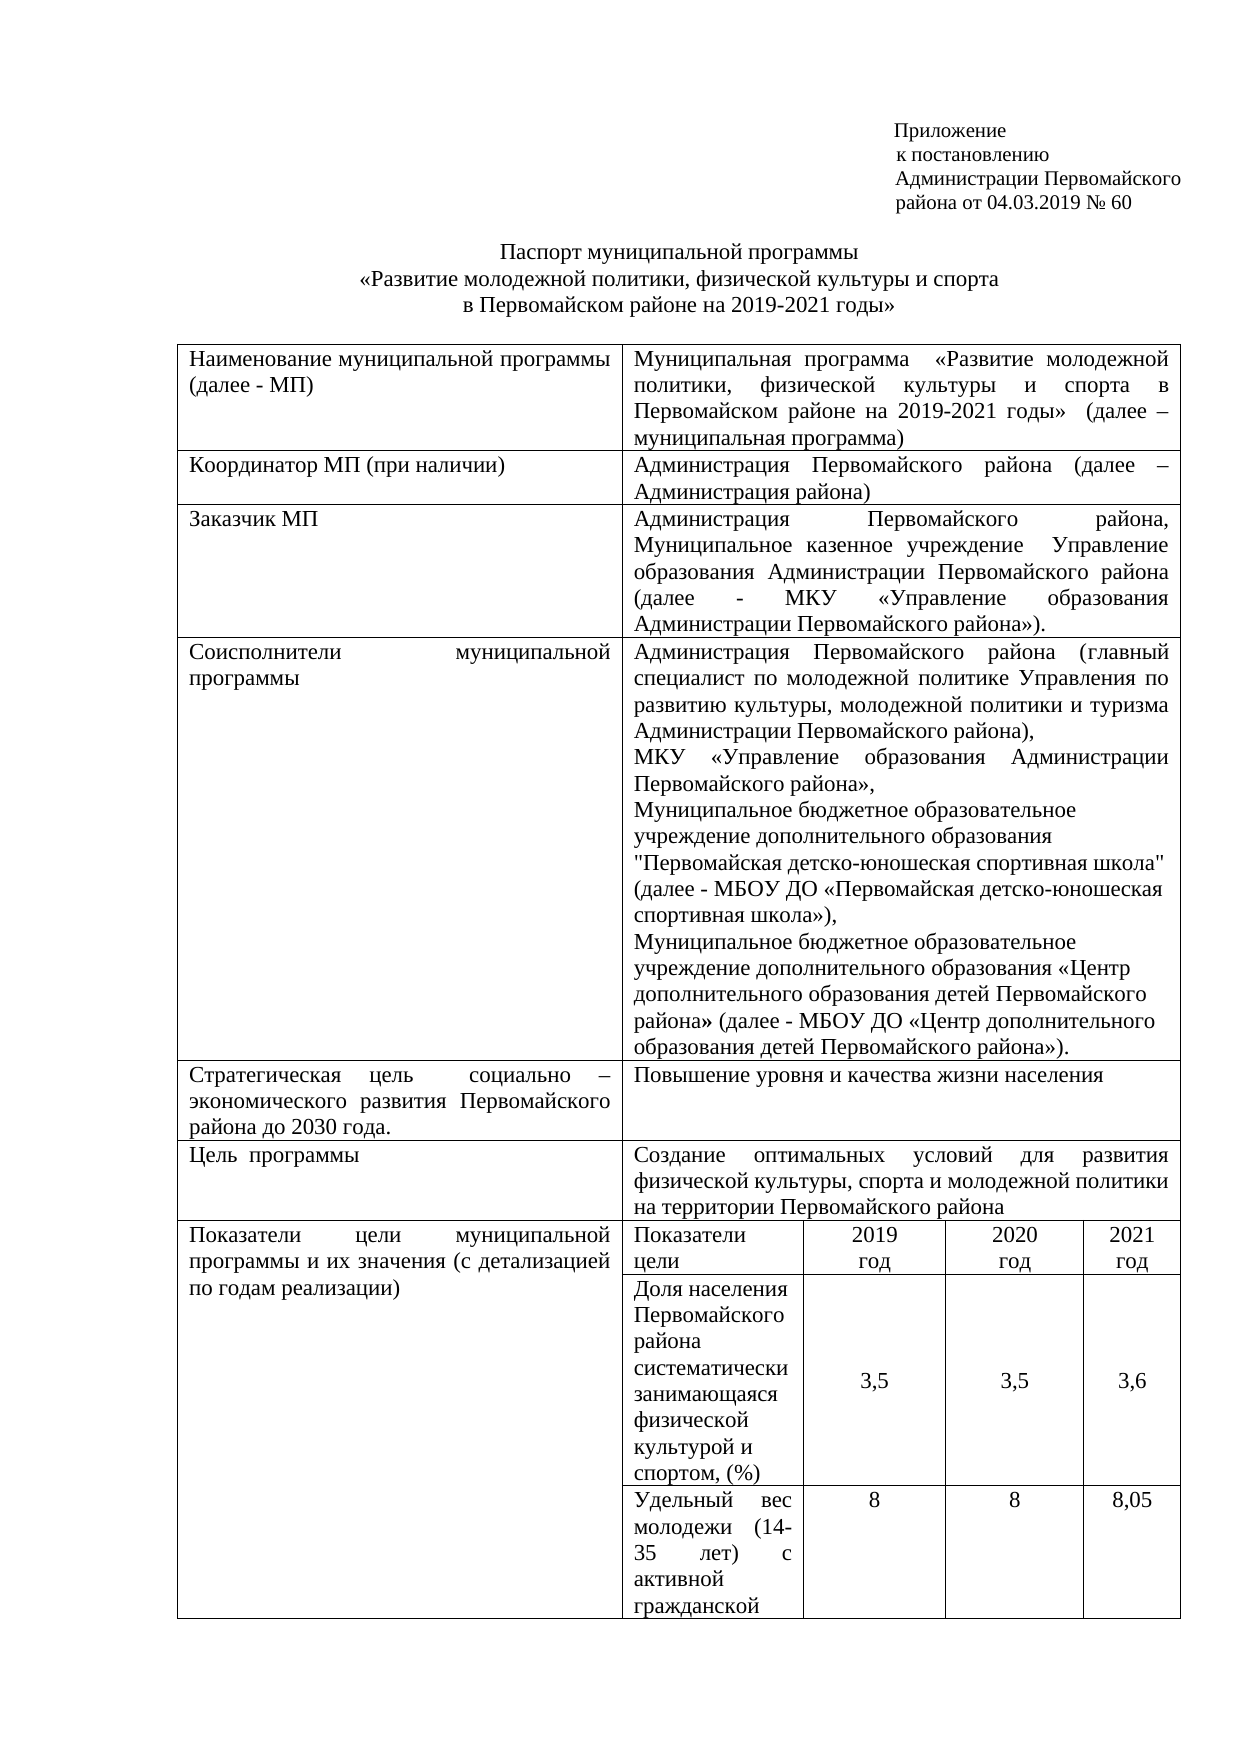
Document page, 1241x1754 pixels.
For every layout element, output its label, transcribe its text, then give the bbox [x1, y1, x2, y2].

text к постановлению [177, 142, 1181, 166]
table_header Муниципальная программа «Развитие молодежной политики, физической культуры и спорта в Первомайском районе на 2019-2021 годы» (далее – муниципальная программа) [623, 345, 1180, 450]
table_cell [623, 1486, 803, 1618]
table_cell Администрация Первомайского района, Муниципальное казенное учреждение Управление образования Администрации Первомайского района (далее - МКУ «Управление образования Администрации Первомайского района»). [623, 505, 1180, 637]
text района от 04.03.2019 № 60 [177, 190, 1181, 214]
table_cell 8 [804, 1486, 945, 1618]
table_cell Заказчик МП [178, 505, 622, 637]
text Администрации Первомайского [177, 166, 1181, 190]
table_cell Повышение уровня и качества жизни населения [623, 1061, 1180, 1140]
table_cell 3,6 [1084, 1275, 1180, 1485]
table_cell 2019 год [804, 1221, 945, 1273]
table_cell 3,5 [804, 1275, 945, 1485]
text Паспорт муниципальной программы [177, 238, 1181, 265]
text «Развитие молодежной политики, физической культуры и спорта [177, 265, 1181, 291]
table_cell 2020 год [946, 1221, 1083, 1273]
table_cell 8 [946, 1486, 1083, 1618]
table_cell Цель программы [178, 1141, 622, 1220]
text Приложение [177, 118, 1181, 142]
table_cell Доля населения Первомайского района систематически занимающаяся физической культурой и спортом, (%) [623, 1275, 803, 1485]
table_cell Администрация Первомайского района (главный специалист по молодежной политике Управления по развитию культуры, молодежной политики и туризма Администрации Первомайского района), МКУ «Управление образования Администрации Первомайского района», Муниципальное бюджетное образовательное учреждение дополнительного образования "Первомайская детско-юношеская спортивная школа" (далее - МБОУ ДО «Первомайская детско-юношеская спортивная школа»), Муниципальное бюджетное образовательное учреждение дополнительного образования «Центр дополнительного образования детей Первомайского района» (далее - МБОУ ДО «Центр дополнительного образования детей Первомайского района»). [623, 638, 1180, 1059]
table_cell Соисполнители муниципальной программы [178, 638, 622, 1059]
text в Первомайском районе на 2019-2021 годы» [177, 291, 1181, 317]
table_cell Создание оптимальных условий для развития физической культуры, спорта и молодежной политики на территории Первомайского района [623, 1141, 1180, 1220]
table_cell 8,05 [1084, 1486, 1180, 1618]
table_cell Показатели цели [623, 1221, 803, 1273]
table_cell Координатор МП (при наличии) [178, 451, 622, 504]
table_cell 3,5 [946, 1275, 1083, 1485]
table_cell Стратегическая цель социально – экономического развития Первомайского района до 2030 года. [178, 1061, 622, 1140]
table_cell Администрация Первомайского района (далее – Администрация района) [623, 451, 1180, 504]
table_cell Показатели цели муниципальной программы и их значения (с детализацией по годам реализации) [178, 1221, 622, 1618]
table_header Наименование муниципальной программы (далее - МП) [178, 345, 622, 450]
table_cell 2021 год [1084, 1221, 1180, 1273]
